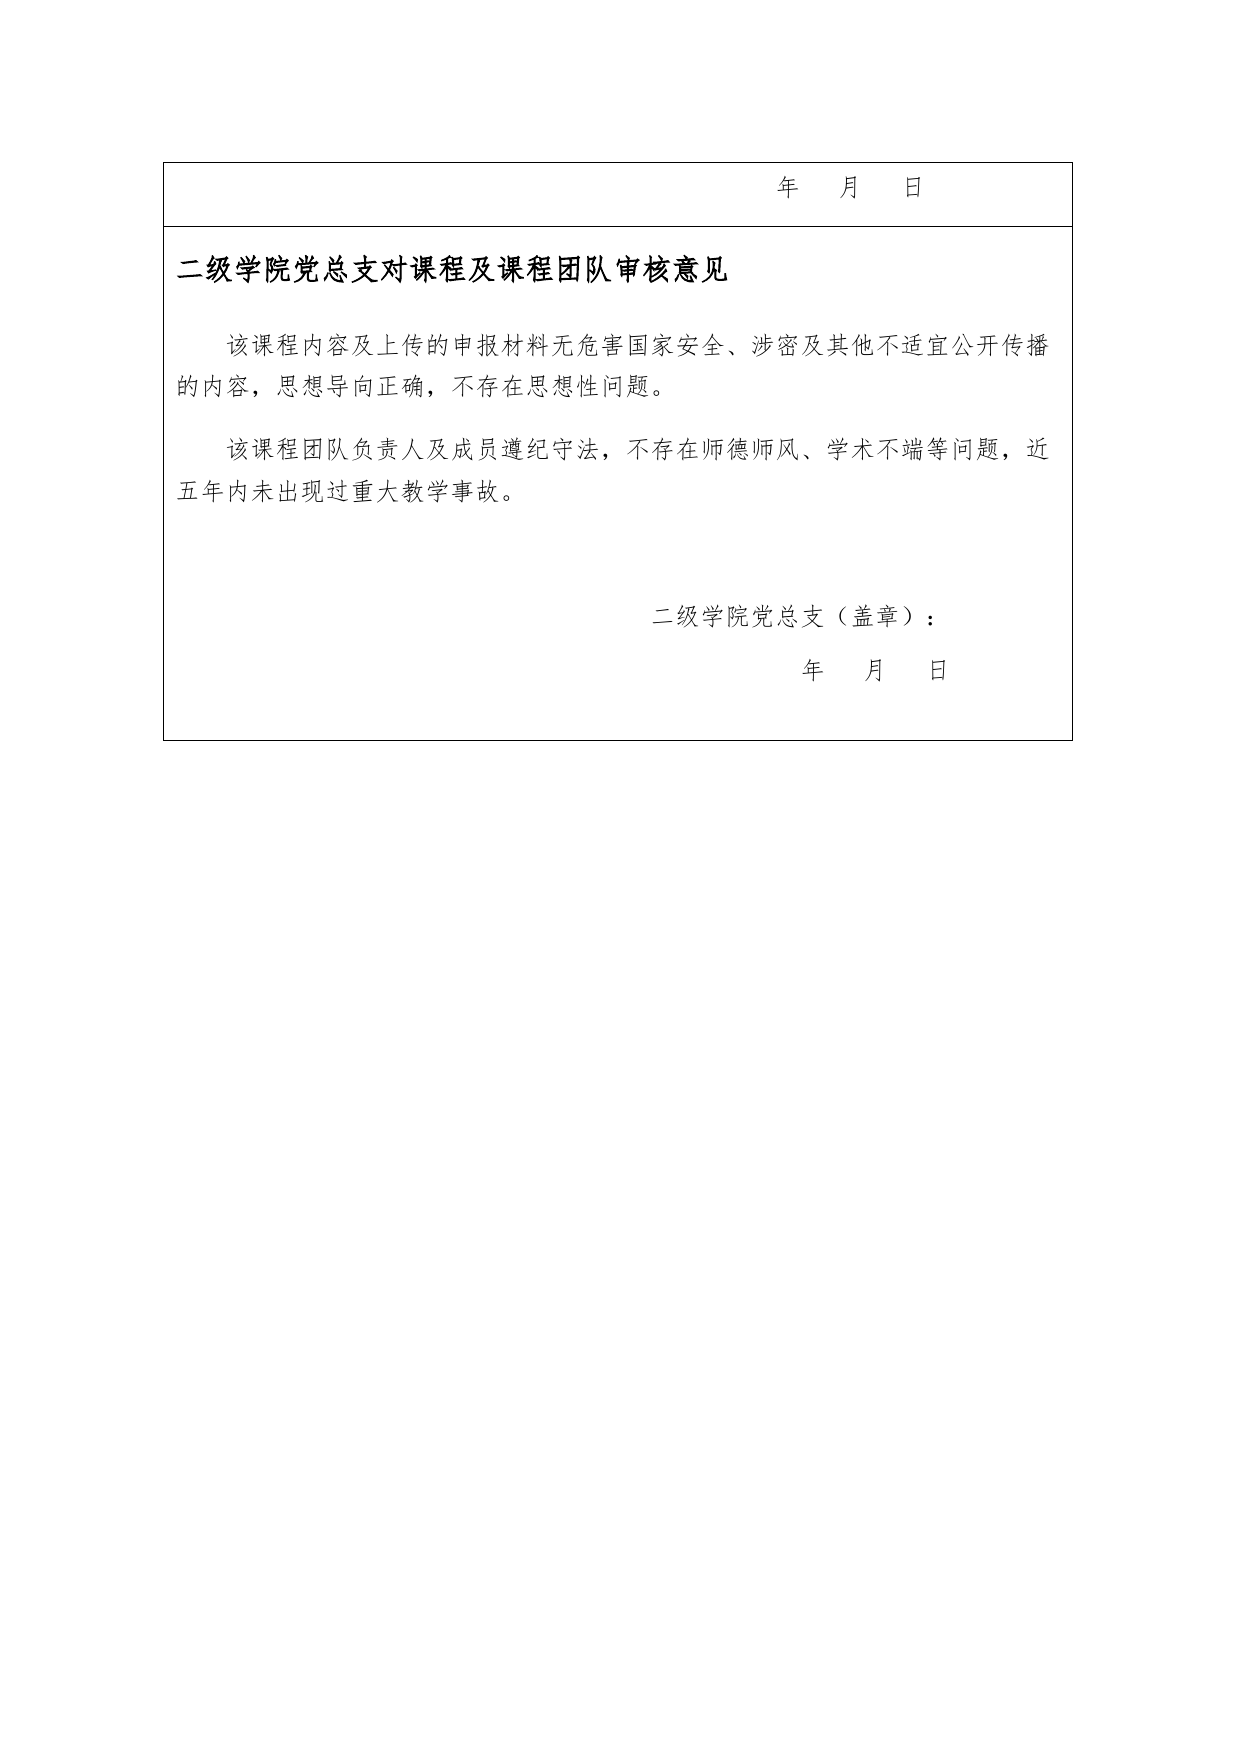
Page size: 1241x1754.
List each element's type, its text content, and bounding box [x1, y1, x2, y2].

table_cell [164, 163, 1072, 226]
table_cell 二级学院党总支对课程及课程团队审核意见 该课程内容及上传的申报材料无危害国家安全、涉密及其他不适宜公开传播的内容，思想导向正确，不存在思想性问题。 该课程团队负责人及成员遵纪守法，不存在师德师风、学术不端等问题，近五年内未出现过重大教学事故。 二级学院党总支（盖章）： 年 月 日 [164, 227, 1072, 740]
